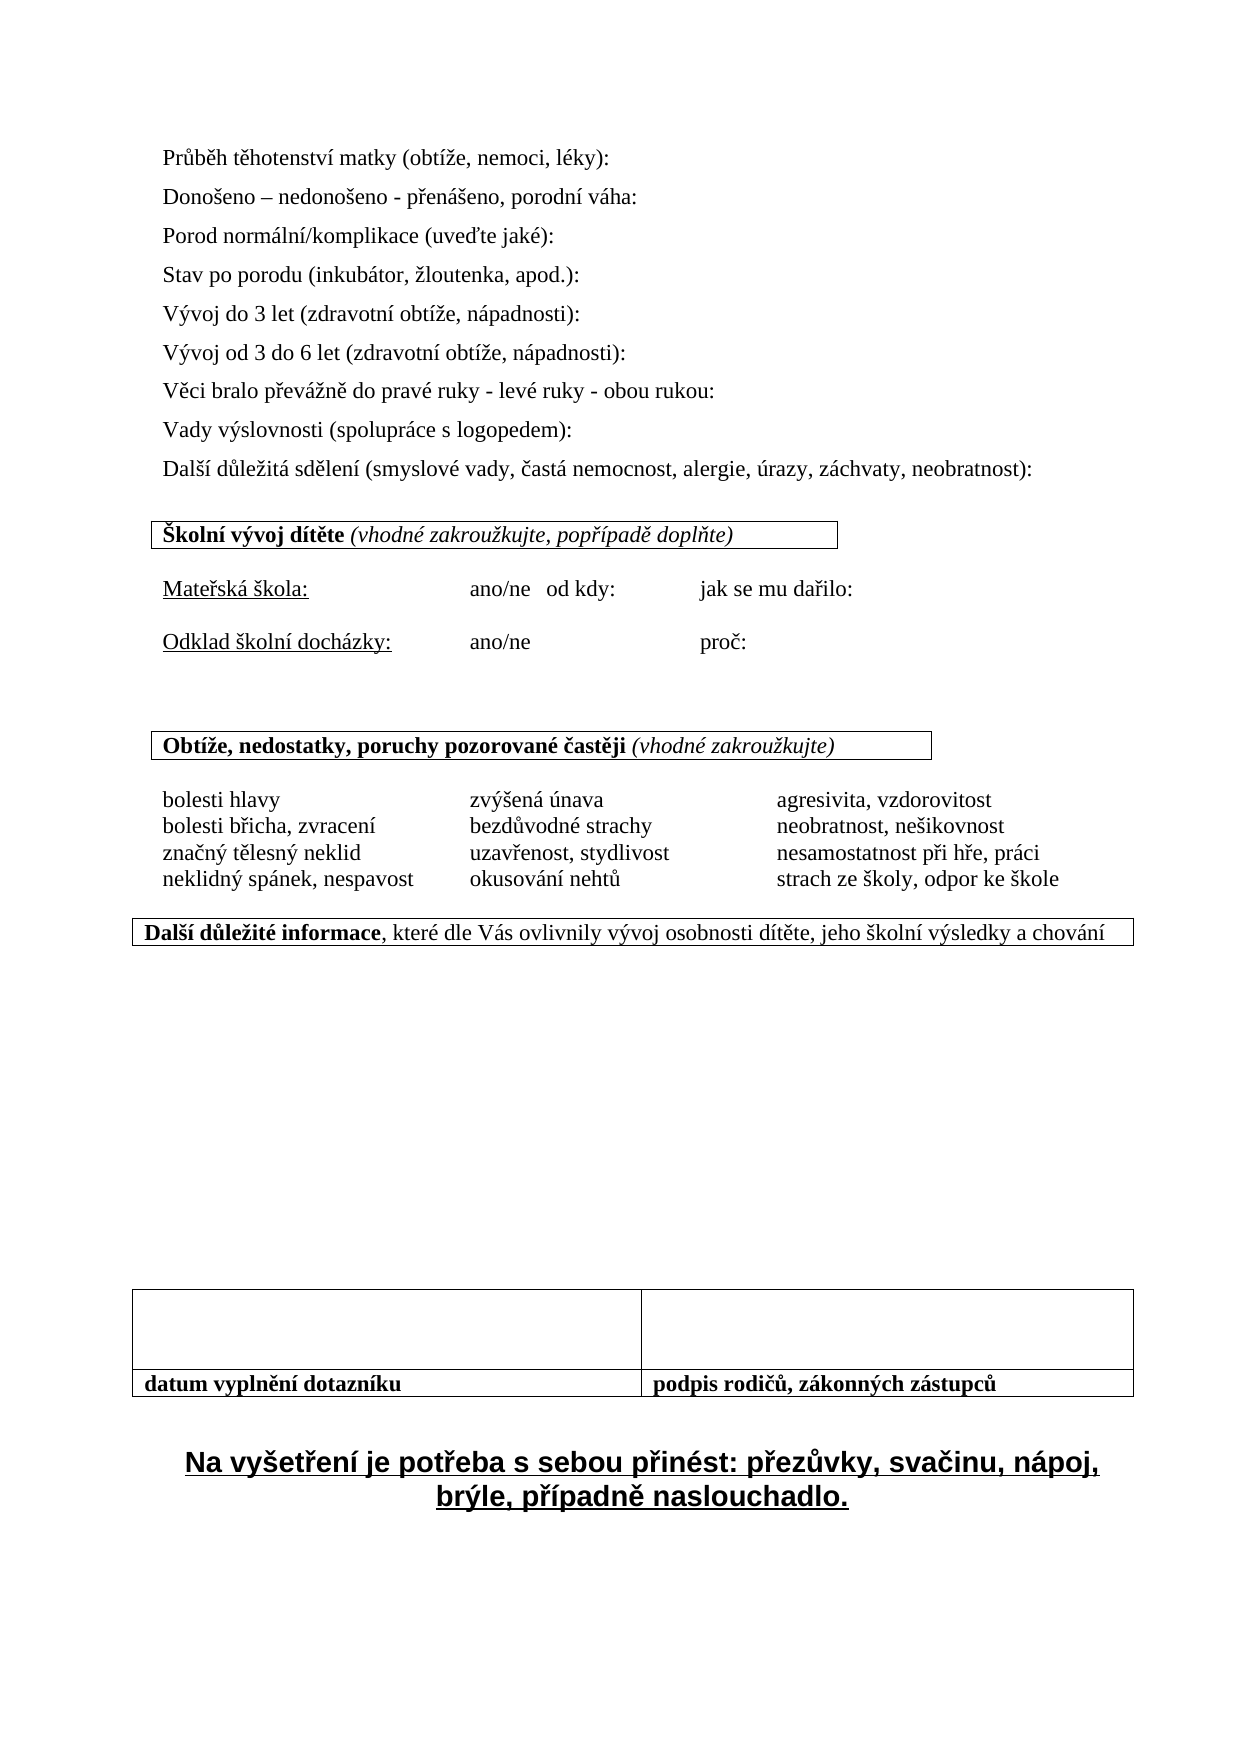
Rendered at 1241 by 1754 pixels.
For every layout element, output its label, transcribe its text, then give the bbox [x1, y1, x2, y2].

table_cell podpis rodičů, zákonných zástupců [642, 1370, 1133, 1396]
text Vývoj od 3 do 6 let (zdravotní obtíže, nápadnosti): [162, 339, 1122, 365]
text Průběh těhotenství matky (obtíže, nemoci, léky): [162, 144, 1122, 171]
text Na vyšetření je potřeba s sebou přinést: přezůvky, svačinu, nápoj, brýle, případně naslouchadlo. [162, 1445, 1122, 1512]
text Porod normální/komplikace (uveďte jaké): [162, 222, 1122, 248]
table_cell datum vyplnění dotazníku [133, 1370, 641, 1396]
table_header Další důležité informace, které dle Vás ovlivnily vývoj osobnosti dítěte, jeho školní výsledky a chování [133, 919, 1133, 945]
text neklidný spánek, nespavost okusování nehtů strach ze školy, odpor ke škole [162, 865, 1122, 891]
text Donošeno – nedonošeno - přenášeno, porodní váha: [162, 183, 1122, 210]
text bolesti hlavy zvýšená únava agresivita, vzdorovitost [162, 786, 1122, 812]
text Vývoj do 3 let (zdravotní obtíže, nápadnosti): [162, 300, 1122, 326]
table_header [133, 1290, 641, 1369]
table_header Obtíže, nedostatky, poruchy pozorované častěji (vhodné zakroužkujte) [152, 732, 931, 758]
text bolesti břicha, zvracení bezdůvodné strachy neobratnost, nešikovnost [162, 812, 1122, 839]
table_header [642, 1290, 1133, 1369]
text Vady výslovnosti (spolupráce s logopedem): [162, 416, 1122, 443]
text Další důležitá sdělení (smyslové vady, častá nemocnost, alergie, úrazy, záchvaty, neobratnost): [162, 455, 1122, 482]
text Stav po porodu (inkubátor, žloutenka, apod.): [162, 261, 1122, 287]
text Věci bralo převážně do pravé ruky - levé ruky - obou rukou: [162, 378, 1122, 404]
text značný tělesný neklid uzavřenost, stydlivost nesamostatnost při hře, práci [162, 839, 1122, 865]
table_header Školní vývoj dítěte (vhodné zakroužkujte, popřípadě doplňte) [152, 522, 837, 548]
text Odklad školní docházky: ano/ne proč: [162, 628, 1122, 654]
text Mateřská škola: ano/ne od kdy: jak se mu dařilo: [162, 575, 1122, 602]
